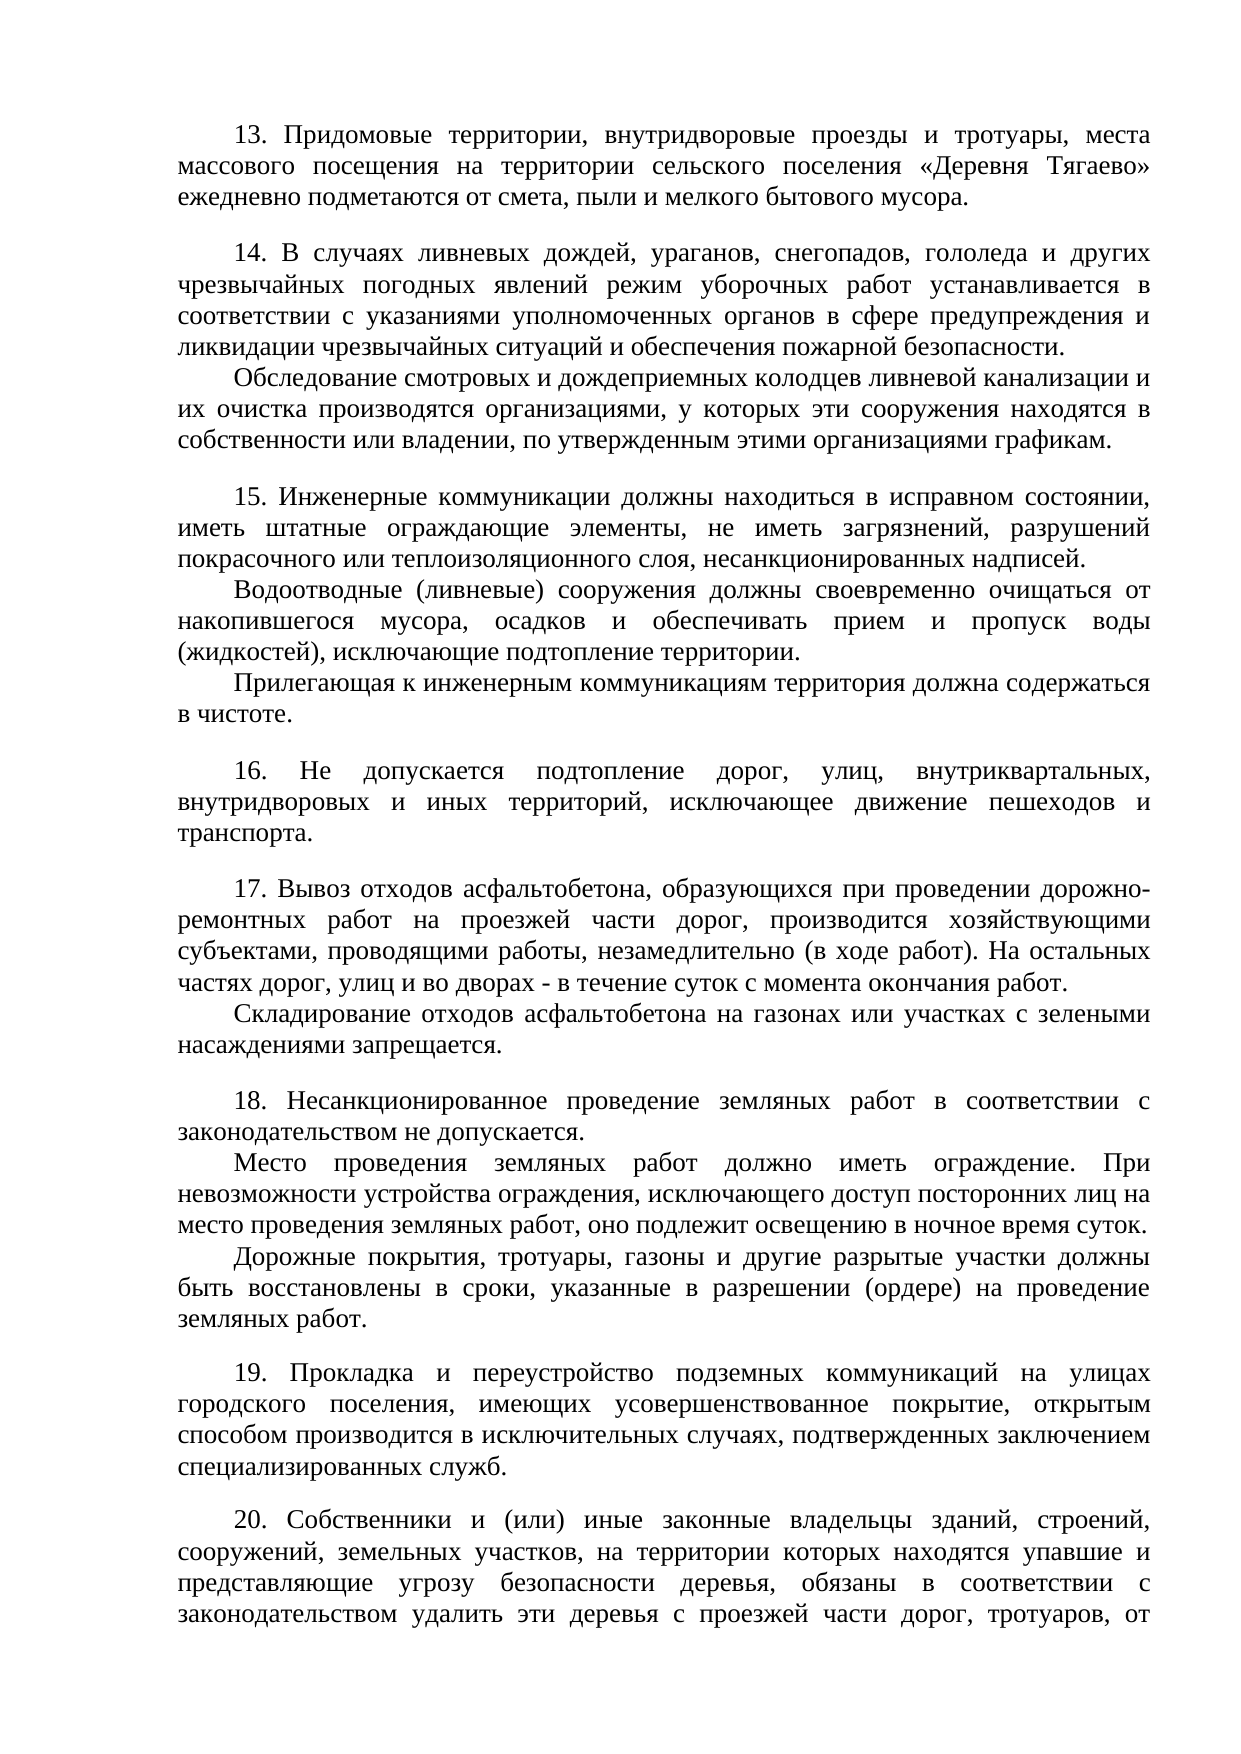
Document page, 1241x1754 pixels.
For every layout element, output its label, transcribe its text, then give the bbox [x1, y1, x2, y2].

text Водоотводные (ливневые) сооружения должны своевременно очищаться от накопившегося мусора, осадков и обеспечивать прием и пропуск воды (жидкостей), исключающие подтопление территории. [177, 573, 1152, 666]
text Прилегающая к инженерным коммуникациям территория должна содержаться в чистоте. [177, 666, 1152, 729]
text 14. В случаях ливневых дождей, ураганов, снегопадов, гололеда и других чрезвычайных погодных явлений режим уборочных работ устанавливается в соответствии с указаниями уполномоченных органов в сфере предупреждения и ликвидации чрезвычайных ситуаций и обеспечения пожарной безопасности. [177, 237, 1152, 361]
text 17. Вывоз отходов асфальтобетона, образующихся при проведении дорожно-ремонтных работ на проезжей части дорог, производится хозяйствующими субъектами, проводящими работы, незамедлительно (в ходе работ). На остальных частях дорог, улиц и во дворах - в течение суток с момента окончания работ. [177, 872, 1152, 997]
text Обследование смотровых и дождеприемных колодцев ливневой канализации и их очистка производятся организациями, у которых эти сооружения находятся в собственности или владении, по утвержденным этими организациями графикам. [177, 361, 1152, 454]
text 16. Не допускается подтопление дорог, улиц, внутриквартальных, внутридворовых и иных территорий, исключающее движение пешеходов и транспорта. [177, 754, 1152, 847]
text Место проведения земляных работ должно иметь ограждение. При невозможности устройства ограждения, исключающего доступ посторонних лиц на место проведения земляных работ, оно подлежит освещению в ночное время суток. [177, 1146, 1152, 1240]
text Дорожные покрытия, тротуары, газоны и другие разрытые участки должны быть восстановлены в сроки, указанные в разрешении (ордере) на проведение земляных работ. [177, 1240, 1152, 1333]
text 15. Инженерные коммуникации должны находиться в исправном состоянии, иметь штатные ограждающие элементы, не иметь загрязнений, разрушений покрасочного или теплоизоляционного слоя, несанкционированных надписей. [177, 479, 1152, 573]
text 13. Придомовые территории, внутридворовые проезды и тротуары, места массового посещения на территории сельского поселения «Деревня Тягаево» ежедневно подметаются от смета, пыли и мелкого бытового мусора. [177, 118, 1152, 212]
text Складирование отходов асфальтобетона на газонах или участках с зелеными насаждениями запрещается. [177, 997, 1152, 1059]
text 18. Несанкционированное проведение земляных работ в соответствии с законодательством не допускается. [177, 1084, 1152, 1146]
text 19. Прокладка и переустройство подземных коммуникаций на улицах городского поселения, имеющих усовершенствованное покрытие, открытым способом производится в исключительных случаях, подтвержденных заключением специализированных служб. [177, 1356, 1152, 1481]
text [177, 1504, 1152, 1628]
